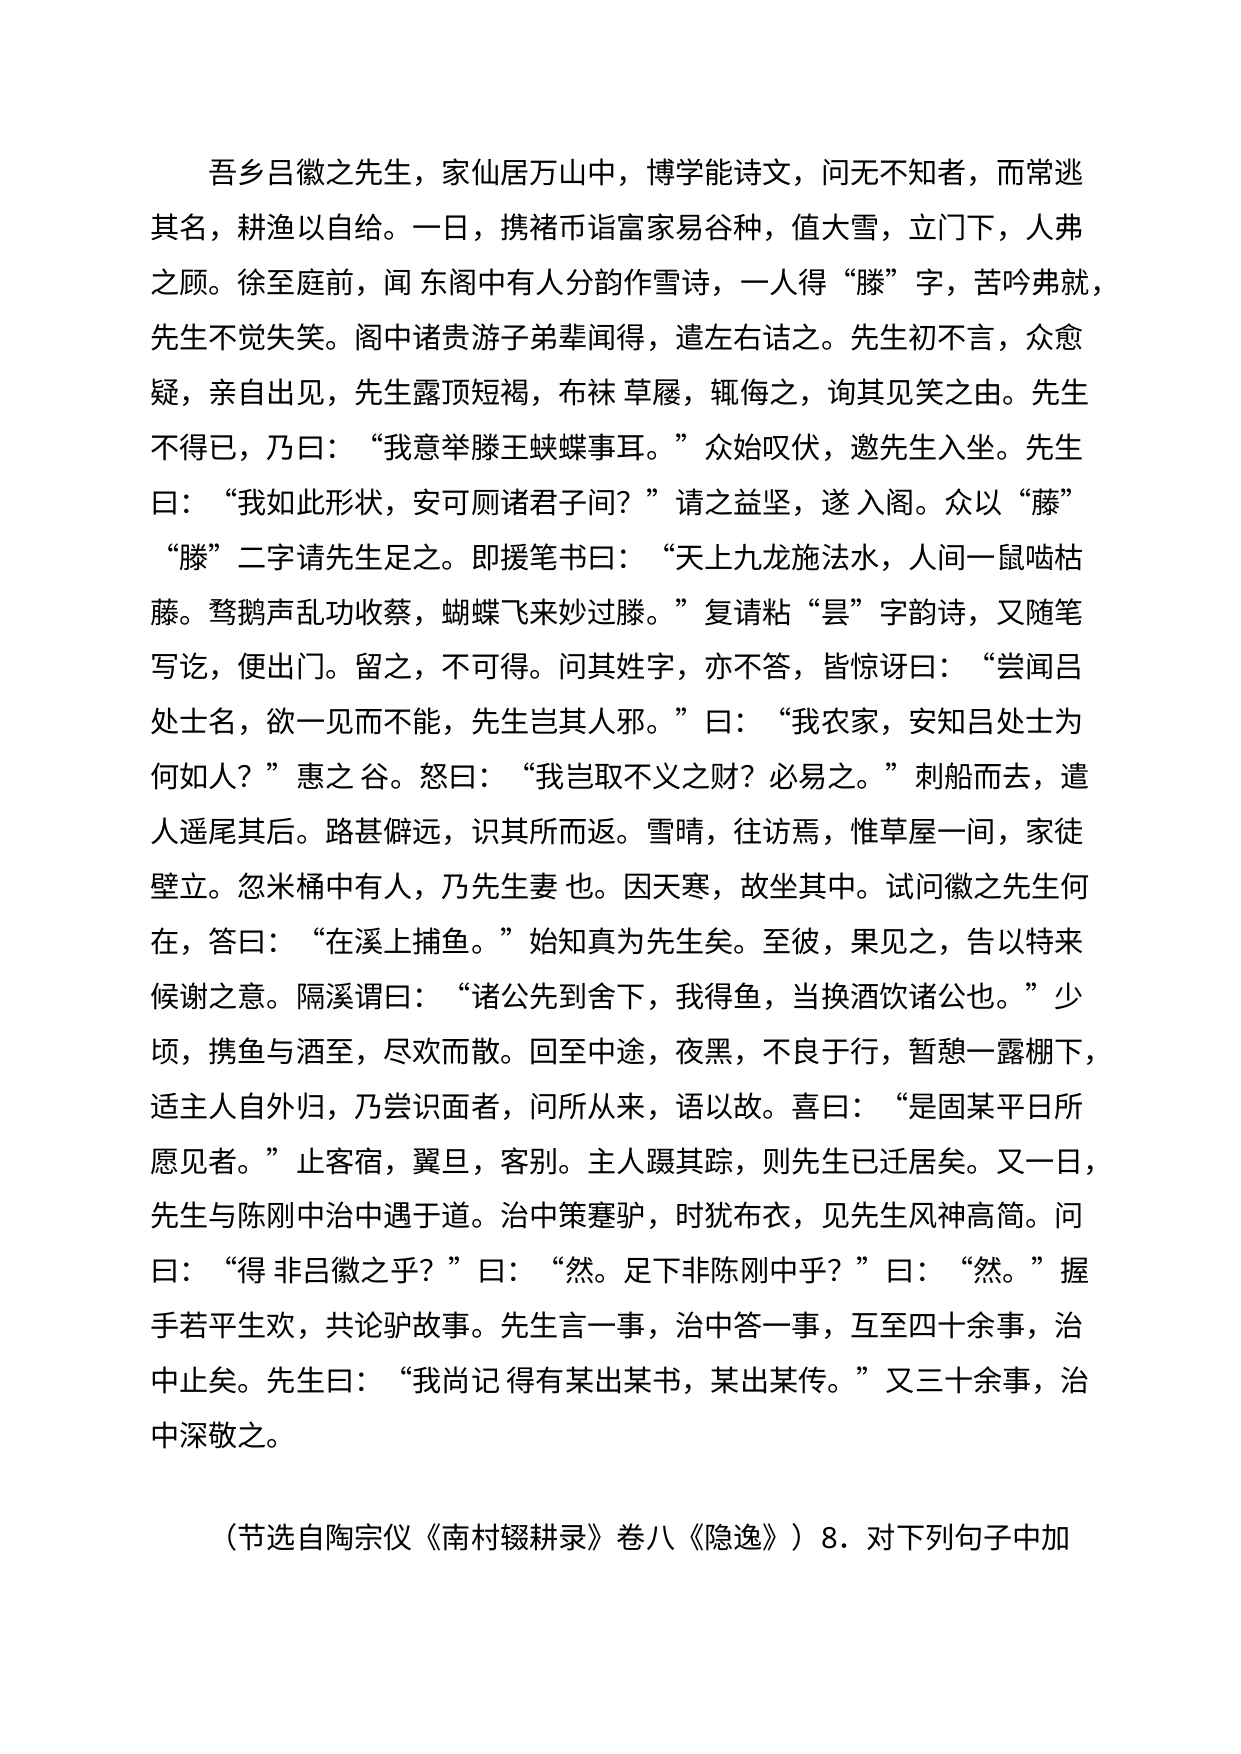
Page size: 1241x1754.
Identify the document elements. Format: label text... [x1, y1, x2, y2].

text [150, 1514, 1090, 1557]
text 吾乡吕徽之先生，家仙居万山中，博学能诗文，问无不知者，而常逃其名，耕渔以自给。一日，携褚币诣富家易谷种，值大雪，立门下，人弗之顾。徐至庭前，闻 东阁中有人分韵作雪诗，一人得“滕”字，苦吟弗就，先生不觉失笑。阁中诸贵游子弟辈闻得，遣左右诘之。先生初不言，众愈疑，亲自出见，先生露顶短褐，布袜 草屦，辄侮之，询其见笑之由。先生不得已，乃曰：“我意举滕王蛱蝶事耳。”众始叹伏，邀先生入坐。先生曰：“我如此形状，安可厕诸君子间？”请之益坚，遂 入阁。众以“藤”“滕”二字请先生足之。即援笔书曰：“天上九龙施法水，人间一鼠啮枯藤。骛鹅声乱功收蔡，蝴蝶飞来妙过滕。”复请粘“昙”字韵诗，又随笔 写讫，便出门。留之，不可得。问其姓字，亦不答，皆惊讶曰：“尝闻吕处士名，欲一见而不能，先生岂其人邪。”曰：“我农家，安知吕处士为何如人？”惠之 谷。怒曰：“我岂取不义之财？必易之。”刺船而去，遣人遥尾其后。路甚僻远，识其所而返。雪晴，往访焉，惟草屋一间，家徒壁立。忽米桶中有人，乃先生妻 也。因天寒，故坐其中。试问徽之先生何在，答曰：“在溪上捕鱼。”始知真为先生矣。至彼，果见之，告以特来候谢之意。隔溪谓曰：“诸公先到舍下，我得鱼，当换酒饮诸公也。”少顷，携鱼与酒至，尽欢而散。回至中途，夜黑，不良于行，暂憩一露棚下，适主人自外归，乃尝识面者，问所从来，语以故。喜曰：“是固某平日所愿见者。”止客宿，翼旦，客别。主人蹑其踪，则先生已迁居矣。又一日，先生与陈刚中治中遇于道。治中策蹇驴，时犹布衣，见先生风神高简。问曰：“得 非吕徽之乎？”曰：“然。足下非陈刚中乎？”曰：“然。”握手若平生欢，共论驴故事。先生言一事，治中答一事，互至四十余事，治中止矣。先生曰：“我尚记 得有某出某书，某出某传。”又三十余事，治中深敬之。 [150, 150, 1090, 1455]
